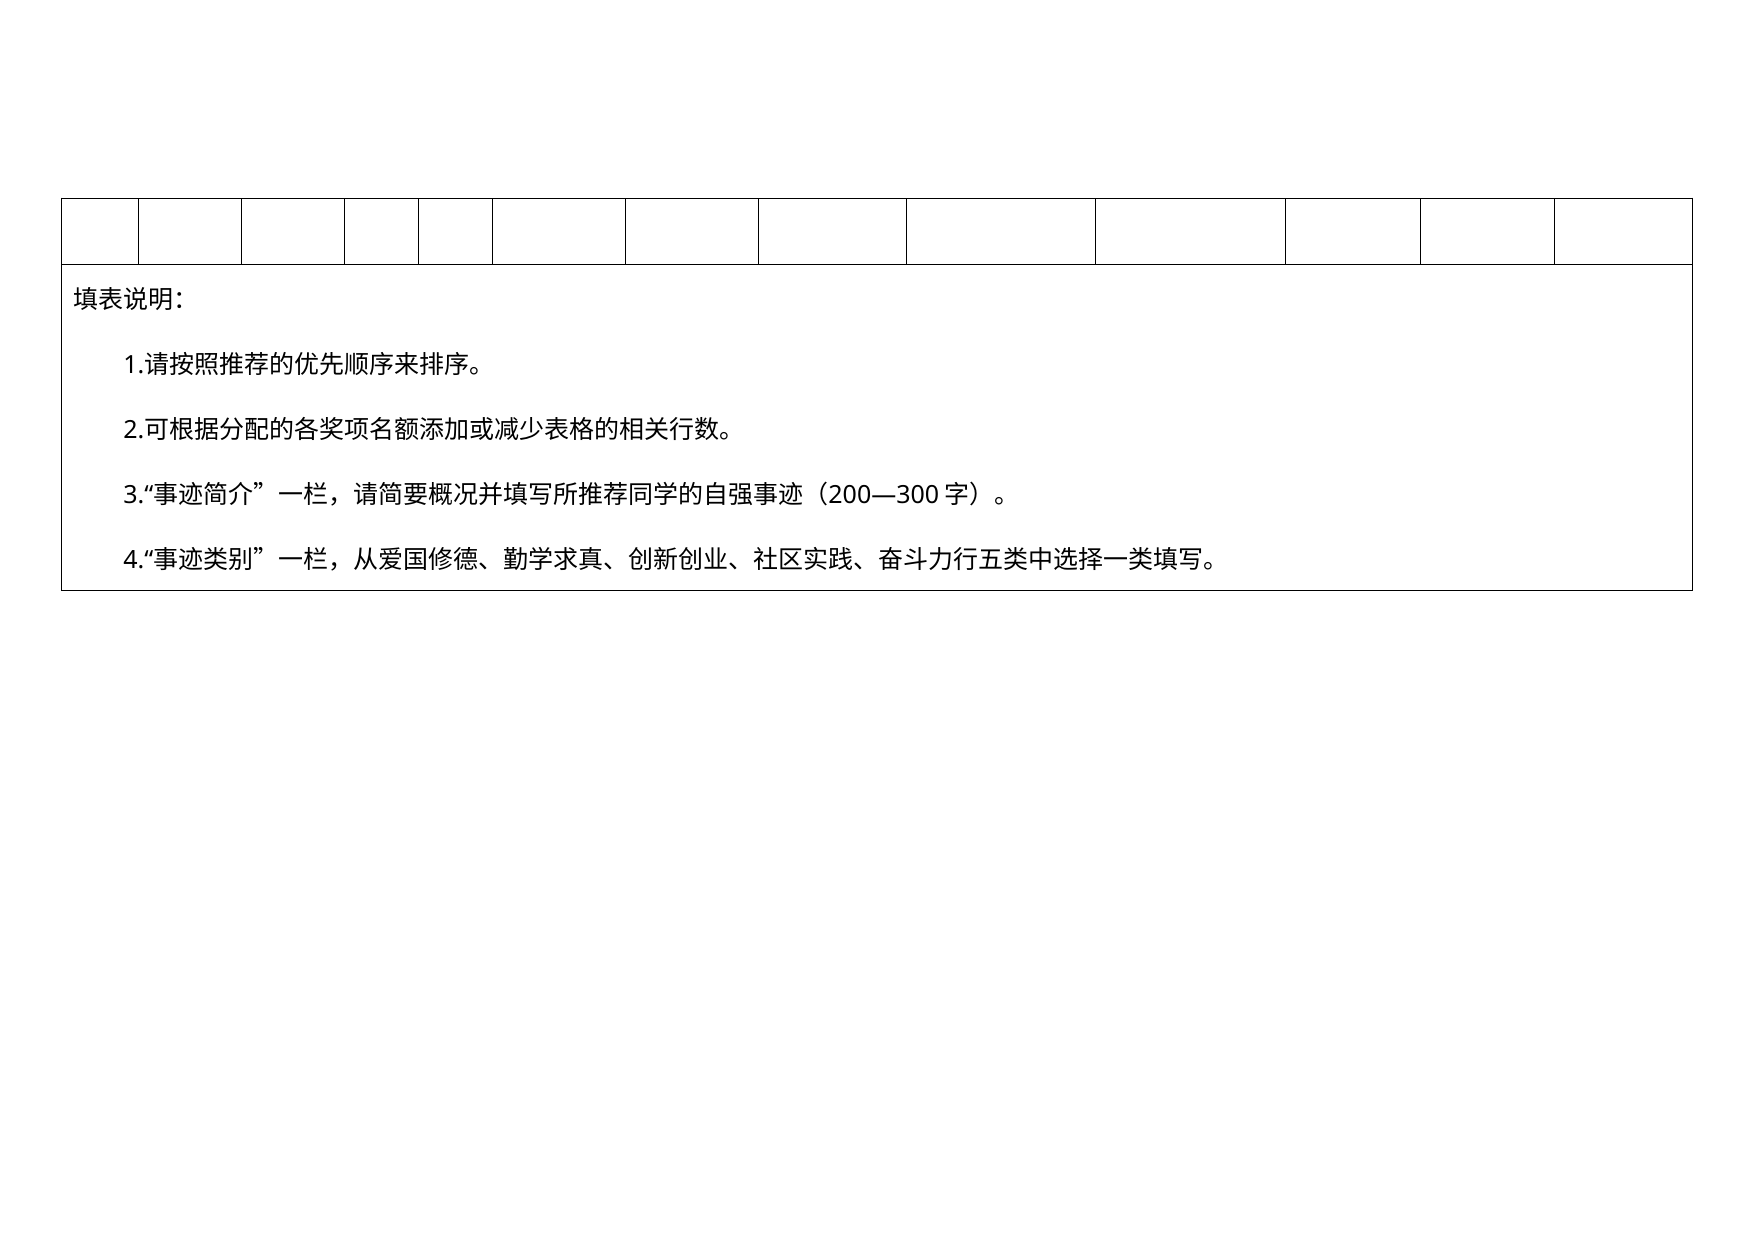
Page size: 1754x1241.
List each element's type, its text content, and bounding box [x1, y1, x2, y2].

table_cell [419, 199, 492, 264]
table_cell [1555, 199, 1692, 264]
table_cell [1421, 199, 1554, 264]
table_cell [1286, 199, 1420, 264]
table_cell [759, 199, 906, 264]
table_cell [907, 199, 1095, 264]
table_cell [139, 199, 241, 264]
table_cell [242, 199, 344, 264]
table_cell [626, 199, 758, 264]
table_cell [345, 199, 418, 264]
table_cell 填表说明： 1.请按照推荐的优先顺序来排序。 2.可根据分配的各奖项名额添加或减少表格的相关行数。 3.“事迹简介”一栏，请简要概况并填写所推荐同学的自强事迹（200—300字）。 4.“事迹类别”一栏，从爱国修德、勤学求真、创新创业、社区实践、奋斗力行五类中选择一类填写。 [62, 265, 1692, 590]
table_cell [1096, 199, 1285, 264]
table_cell [493, 199, 625, 264]
table_cell [62, 199, 138, 264]
